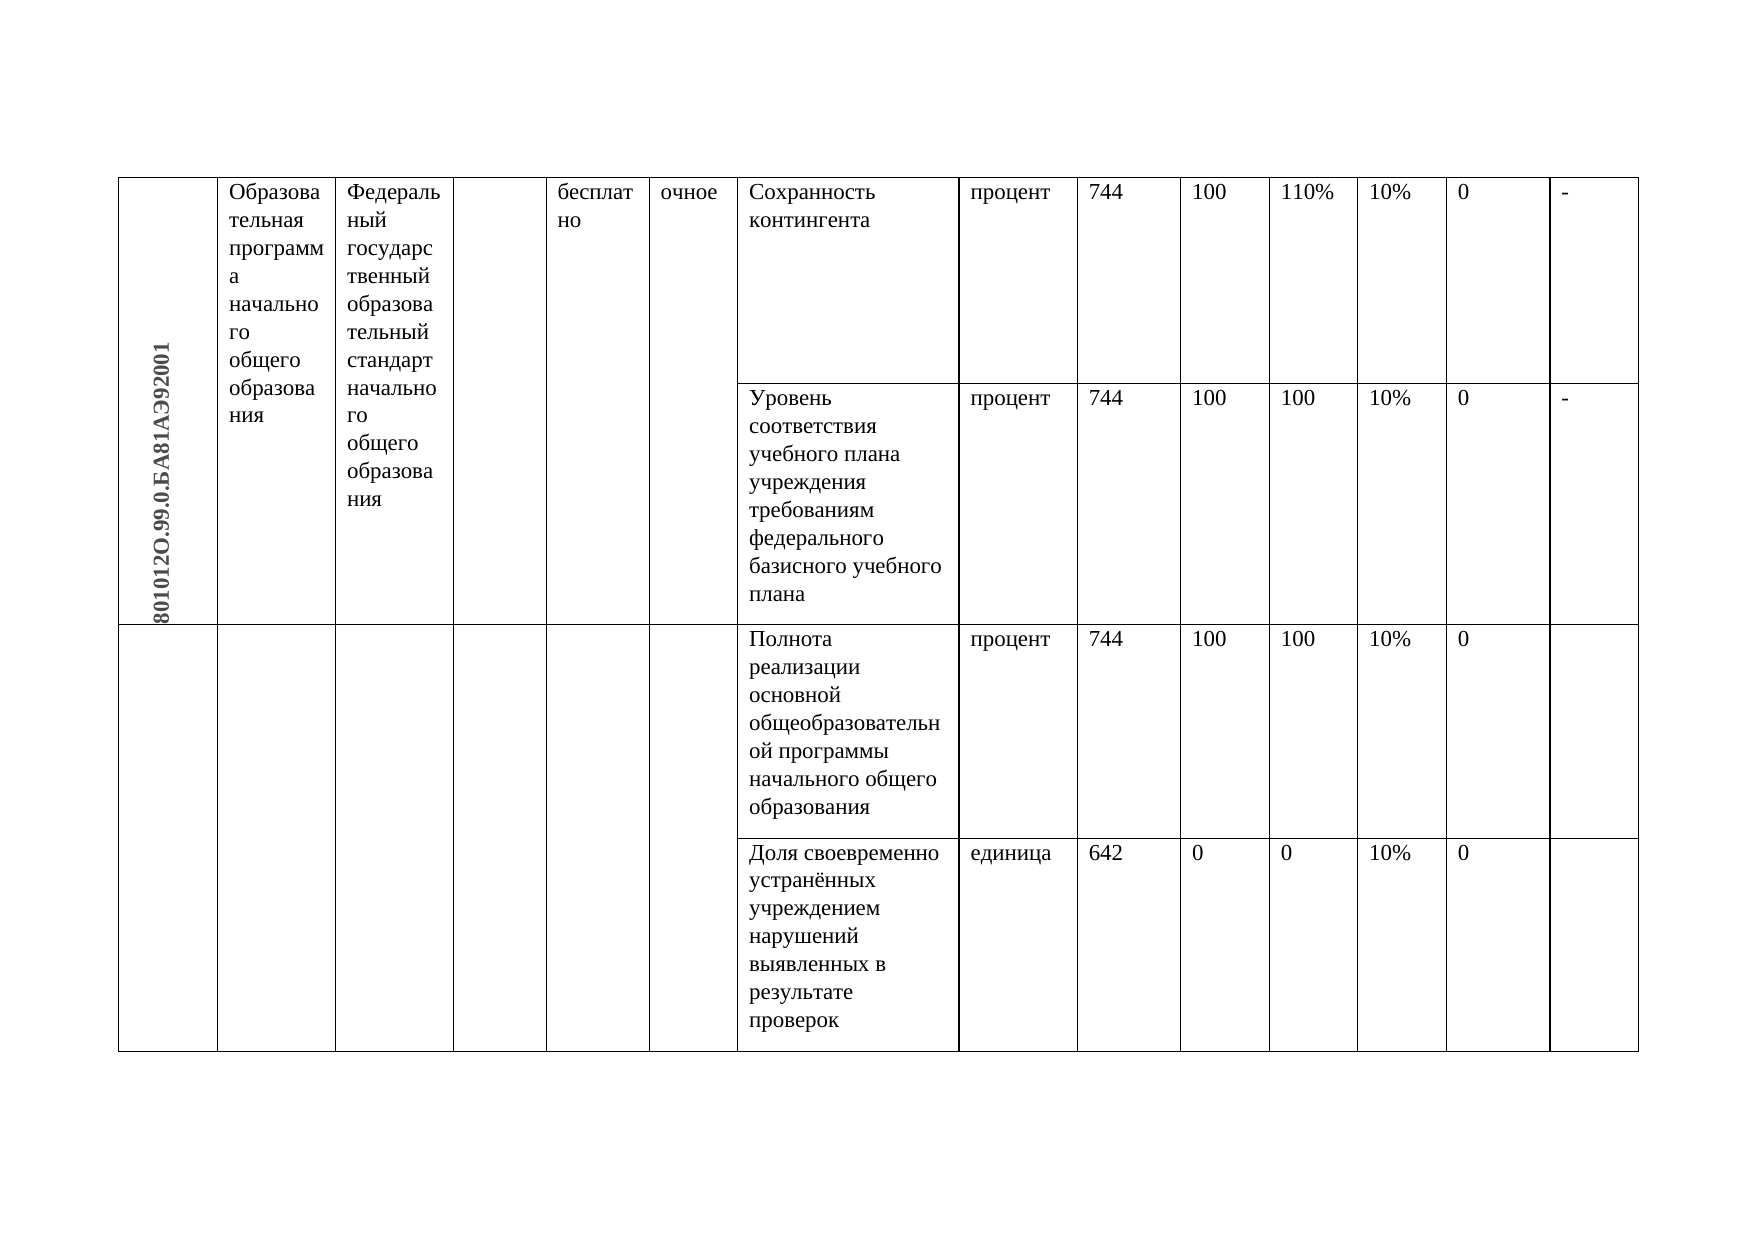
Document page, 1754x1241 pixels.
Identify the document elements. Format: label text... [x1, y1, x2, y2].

table_cell 0 [1181, 839, 1269, 1051]
table_cell 0 [1270, 839, 1357, 1051]
table_cell 801012О.99.0.БА81АЭ92001 [119, 178, 217, 624]
table_cell 0 [1447, 625, 1549, 837]
table_cell процент [960, 384, 1077, 624]
table_cell 110% [1270, 178, 1357, 383]
table_cell процент [960, 625, 1077, 837]
table_cell Уровень соответствия учебного плана учреждения требованиям федерального базисного учебного плана [738, 384, 958, 624]
table_cell [336, 625, 453, 1051]
table_cell 10% [1358, 178, 1446, 383]
table_cell [454, 178, 546, 624]
table_cell 100 [1270, 384, 1357, 624]
table_cell 100 [1181, 178, 1269, 383]
table_cell 100 [1270, 625, 1357, 837]
table_cell 744 [1078, 178, 1180, 383]
table_cell 0 [1447, 384, 1549, 624]
table_cell - [1551, 384, 1638, 624]
table_cell Федеральный государственный образовательный стандарт начального общего образования [336, 178, 453, 624]
table_cell 10% [1358, 839, 1446, 1051]
table_cell Образовательная программа начального общего образования [218, 178, 335, 624]
table_cell [1551, 839, 1638, 1051]
table_cell [650, 625, 737, 1051]
table_cell 642 [1078, 839, 1180, 1051]
table_cell [119, 625, 217, 1051]
table_cell [1551, 625, 1638, 837]
table_cell Сохранность контингента [738, 178, 958, 383]
table_cell единица [960, 839, 1077, 1051]
table_cell очное [650, 178, 737, 624]
table_cell 100 [1181, 625, 1269, 837]
table_cell 744 [1078, 384, 1180, 624]
table_cell [218, 625, 335, 1051]
table_cell [547, 625, 649, 1051]
table_cell 10% [1358, 384, 1446, 624]
table_cell бесплатно [547, 178, 649, 624]
table_cell [454, 625, 546, 1051]
table_cell процент [960, 178, 1077, 383]
table_cell 744 [1078, 625, 1180, 837]
table_cell 10% [1358, 625, 1446, 837]
table_cell Доля своевременно устранённых учреждением нарушений выявленных в результате проверок [738, 839, 958, 1051]
table_cell - [1551, 178, 1638, 383]
table_cell 100 [1181, 384, 1269, 624]
table_cell 0 [1447, 839, 1549, 1051]
table_cell Полнота реализации основной общеобразовательной программы начального общего образования [738, 625, 958, 837]
table_cell 0 [1447, 178, 1549, 383]
